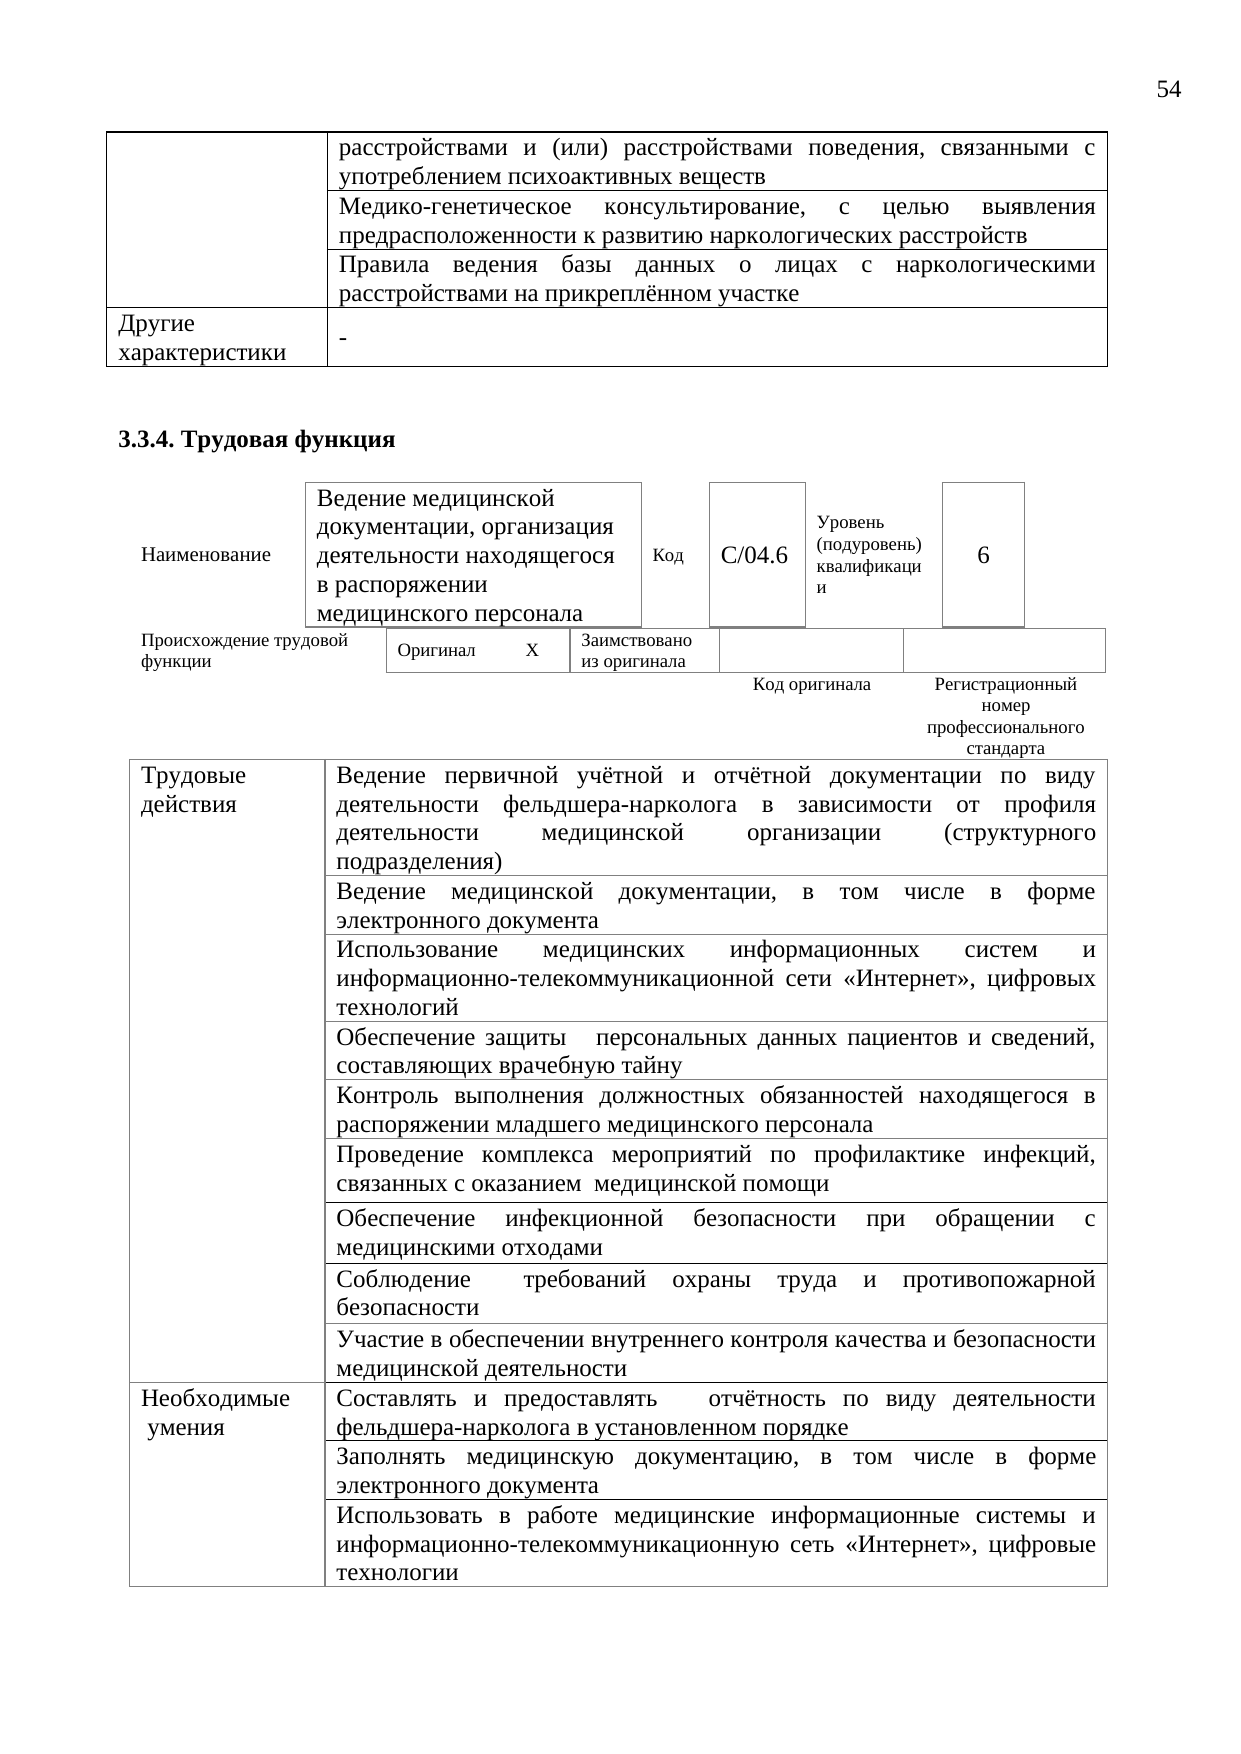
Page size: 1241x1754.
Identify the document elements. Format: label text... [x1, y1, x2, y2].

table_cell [328, 133, 1107, 190]
table_cell Правила ведения базы данных о лицах с наркологическими расстройствами на прикреплённом участке [328, 250, 1107, 307]
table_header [118, 482, 1181, 1587]
table_cell Другие характеристики [107, 308, 327, 366]
subtitle 3.3.4. Трудовая функция [118, 424, 1181, 453]
table_cell Медико-генетическое консультирование, с целью выявления предрасположенности к развитию наркологических расстройств [328, 191, 1107, 248]
table_cell - [328, 308, 1107, 366]
